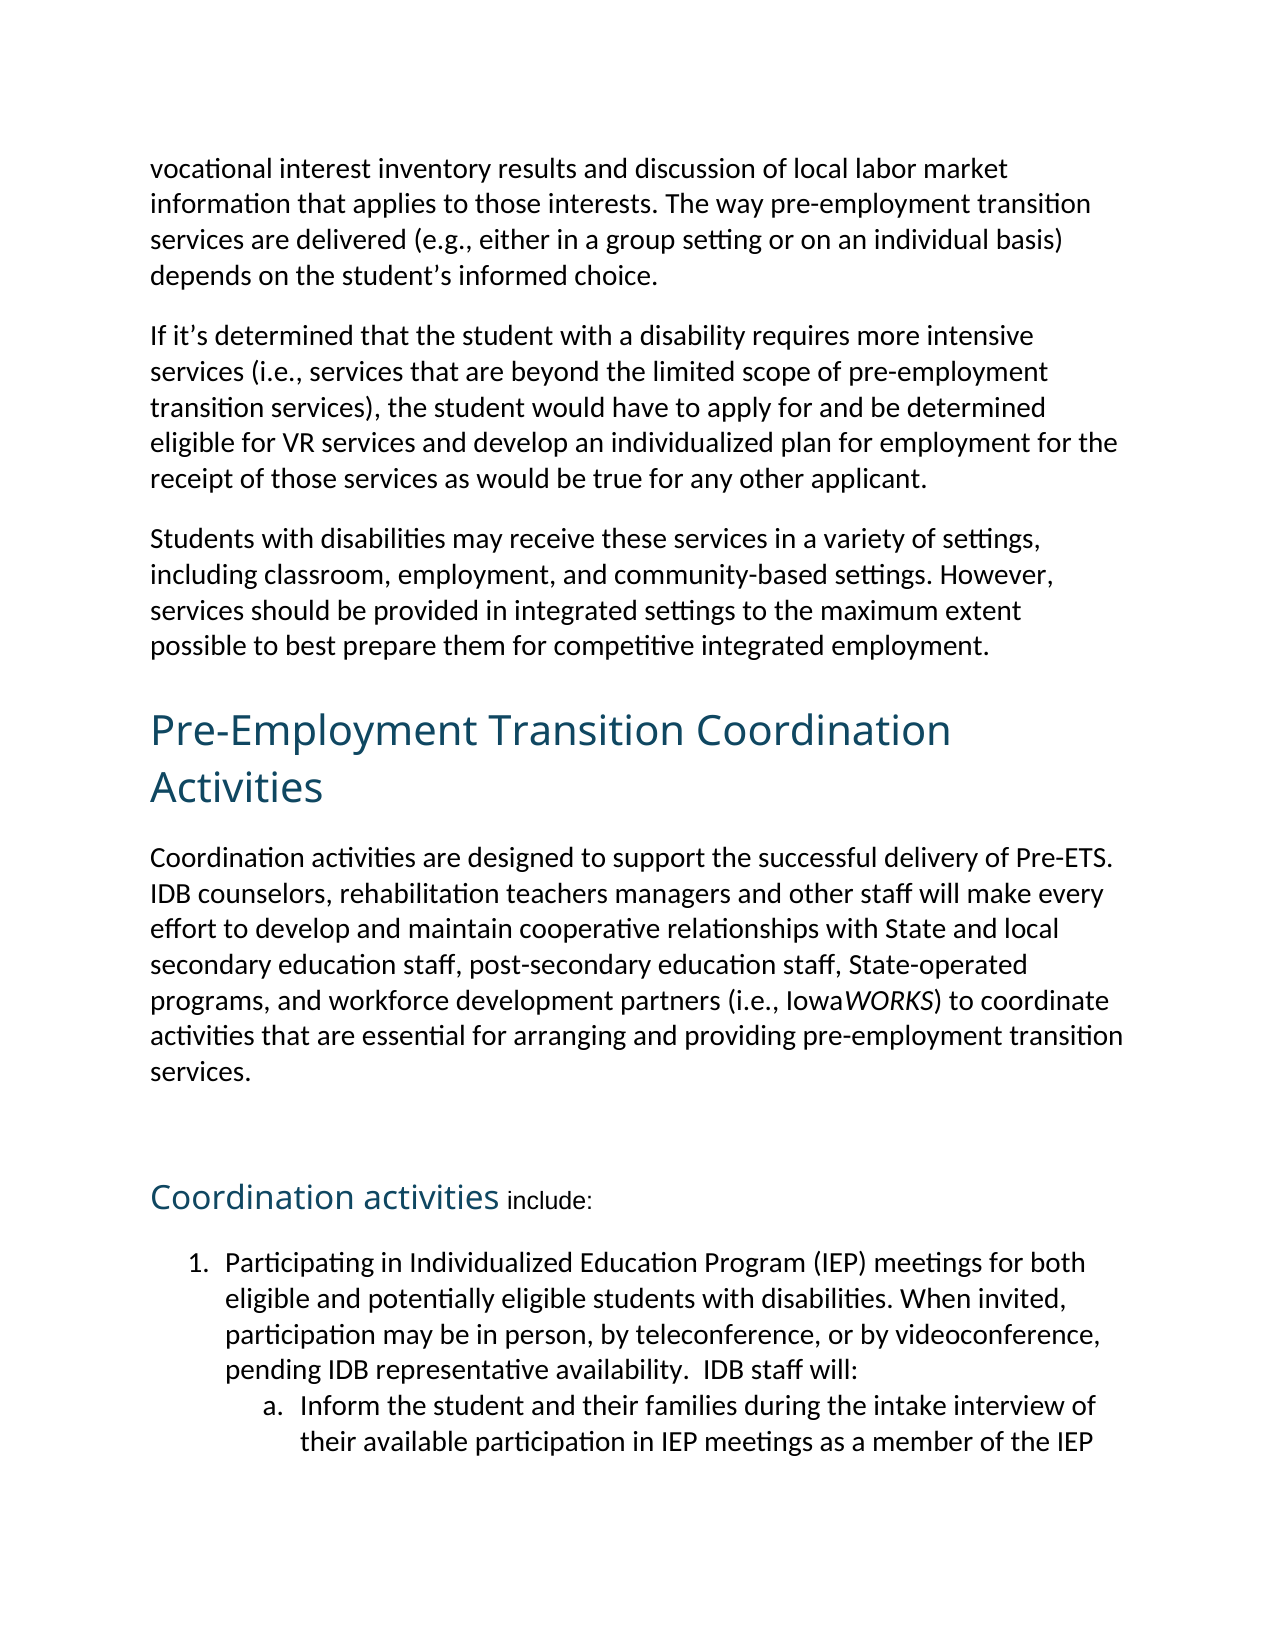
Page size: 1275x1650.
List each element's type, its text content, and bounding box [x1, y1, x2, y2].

list Participating in Individualized Education Program (IEP) meetings for both eligible and potentially eligible students with disabilities. When invited, participation may be in person, by teleconference, or by videoconference, pending IDB representative availability. IDB staff will: [187, 1244, 1125, 1387]
text Coordination activities are designed to support the successful delivery of Pre-ETS. IDB counselors, rehabilitation teachers managers and other staff will make every effort to develop and maintain cooperative relationships with State and local secondary education staff, post-secondary education staff, State-operated programs, and workforce development partners (i.e., IowaWORKS) to coordinate activities that are essential for arranging and providing pre-employment transition services. [150, 839, 1125, 1088]
subtitle Pre-Employment Transition Coordination Activities [150, 701, 1125, 814]
text Coordination activities include: [150, 1174, 1125, 1219]
text If it’s determined that the student with a disability requires more intensive services (i.e., services that are beyond the limited scope of pre-employment transition services), the student would have to apply for and be determined eligible for VR services and develop an individualized plan for employment for the receipt of those services as would be true for any other applicant. [150, 317, 1125, 496]
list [262, 1387, 1125, 1458]
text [150, 150, 1125, 292]
text Students with disabilities may receive these services in a variety of settings, including classroom, employment, and community-based settings. However, services should be provided in integrated settings to the maximum extent possible to best prepare them for competitive integrated employment. [150, 521, 1125, 663]
